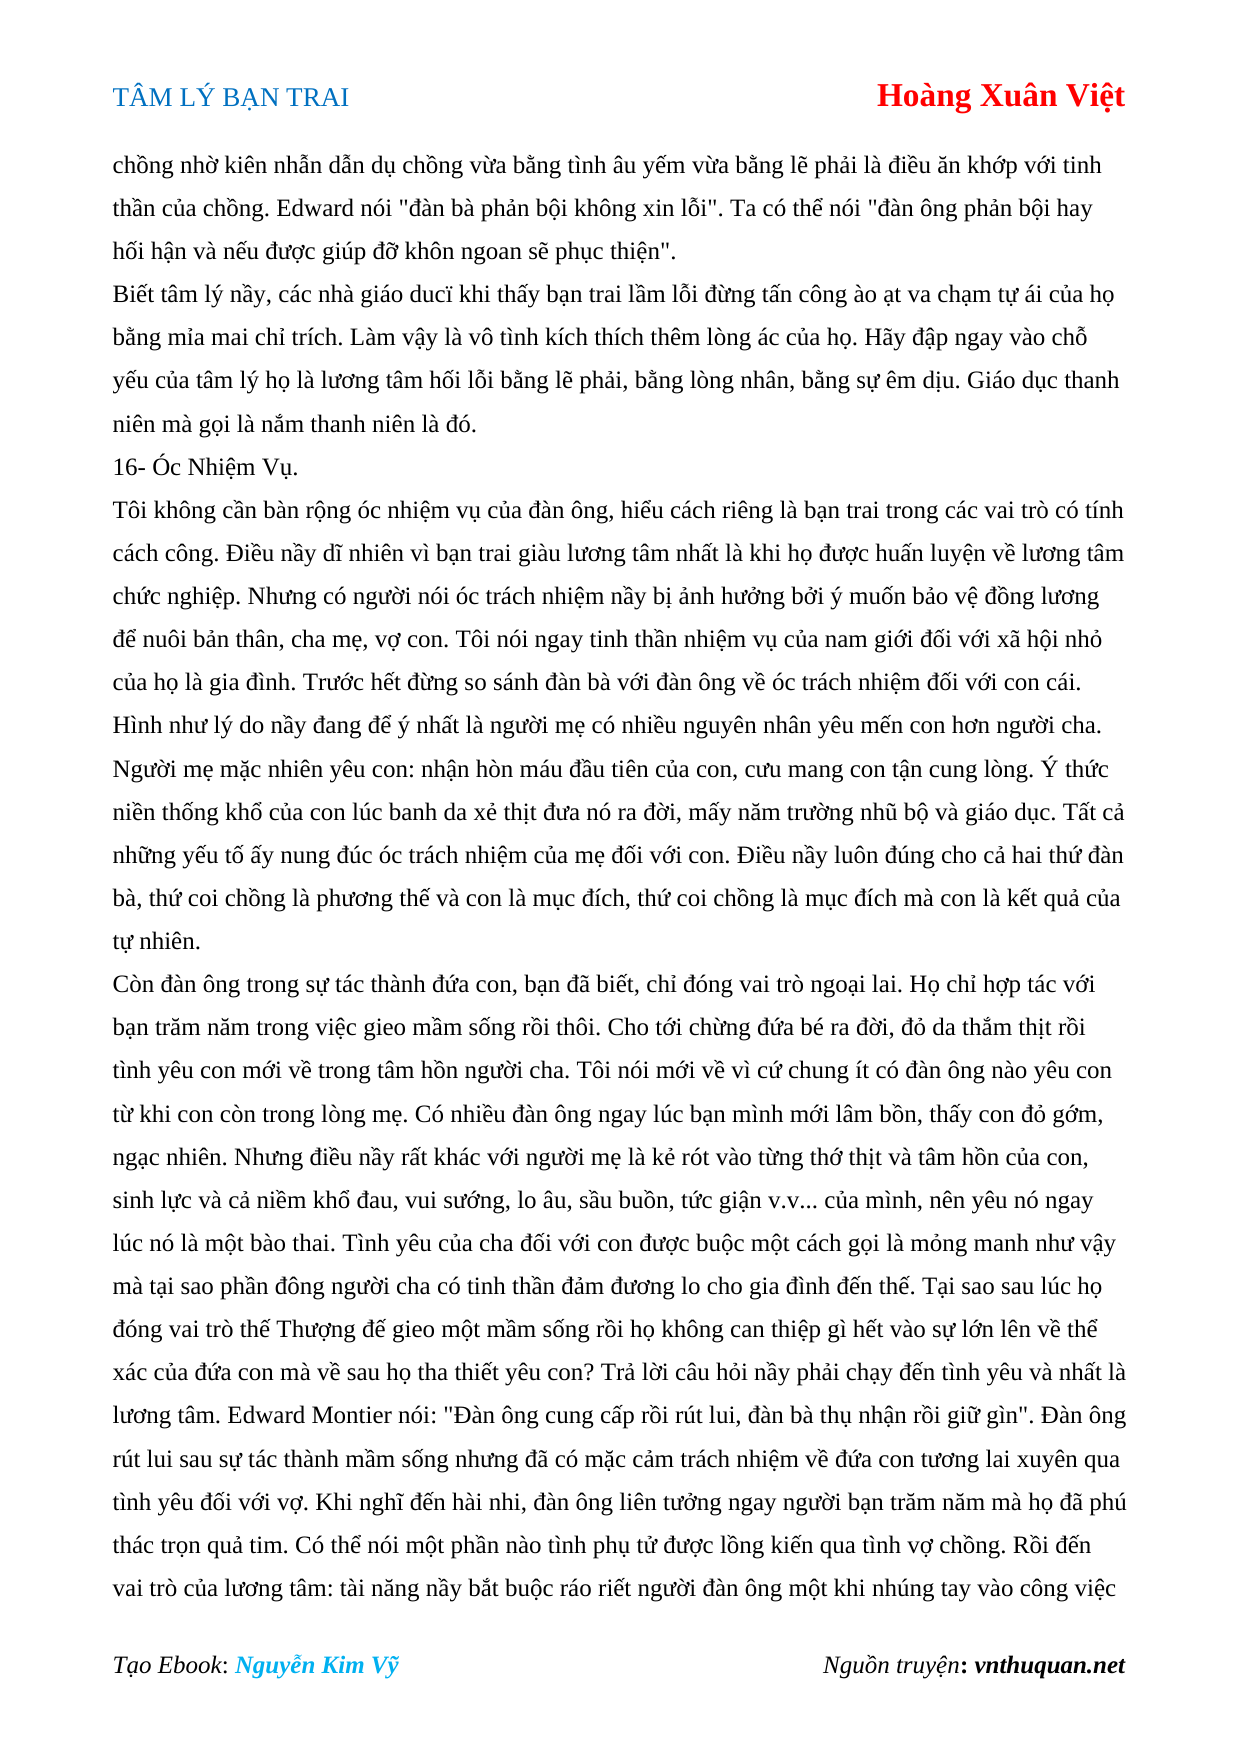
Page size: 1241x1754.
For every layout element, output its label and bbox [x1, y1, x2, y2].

text [112, 150, 1128, 1602]
